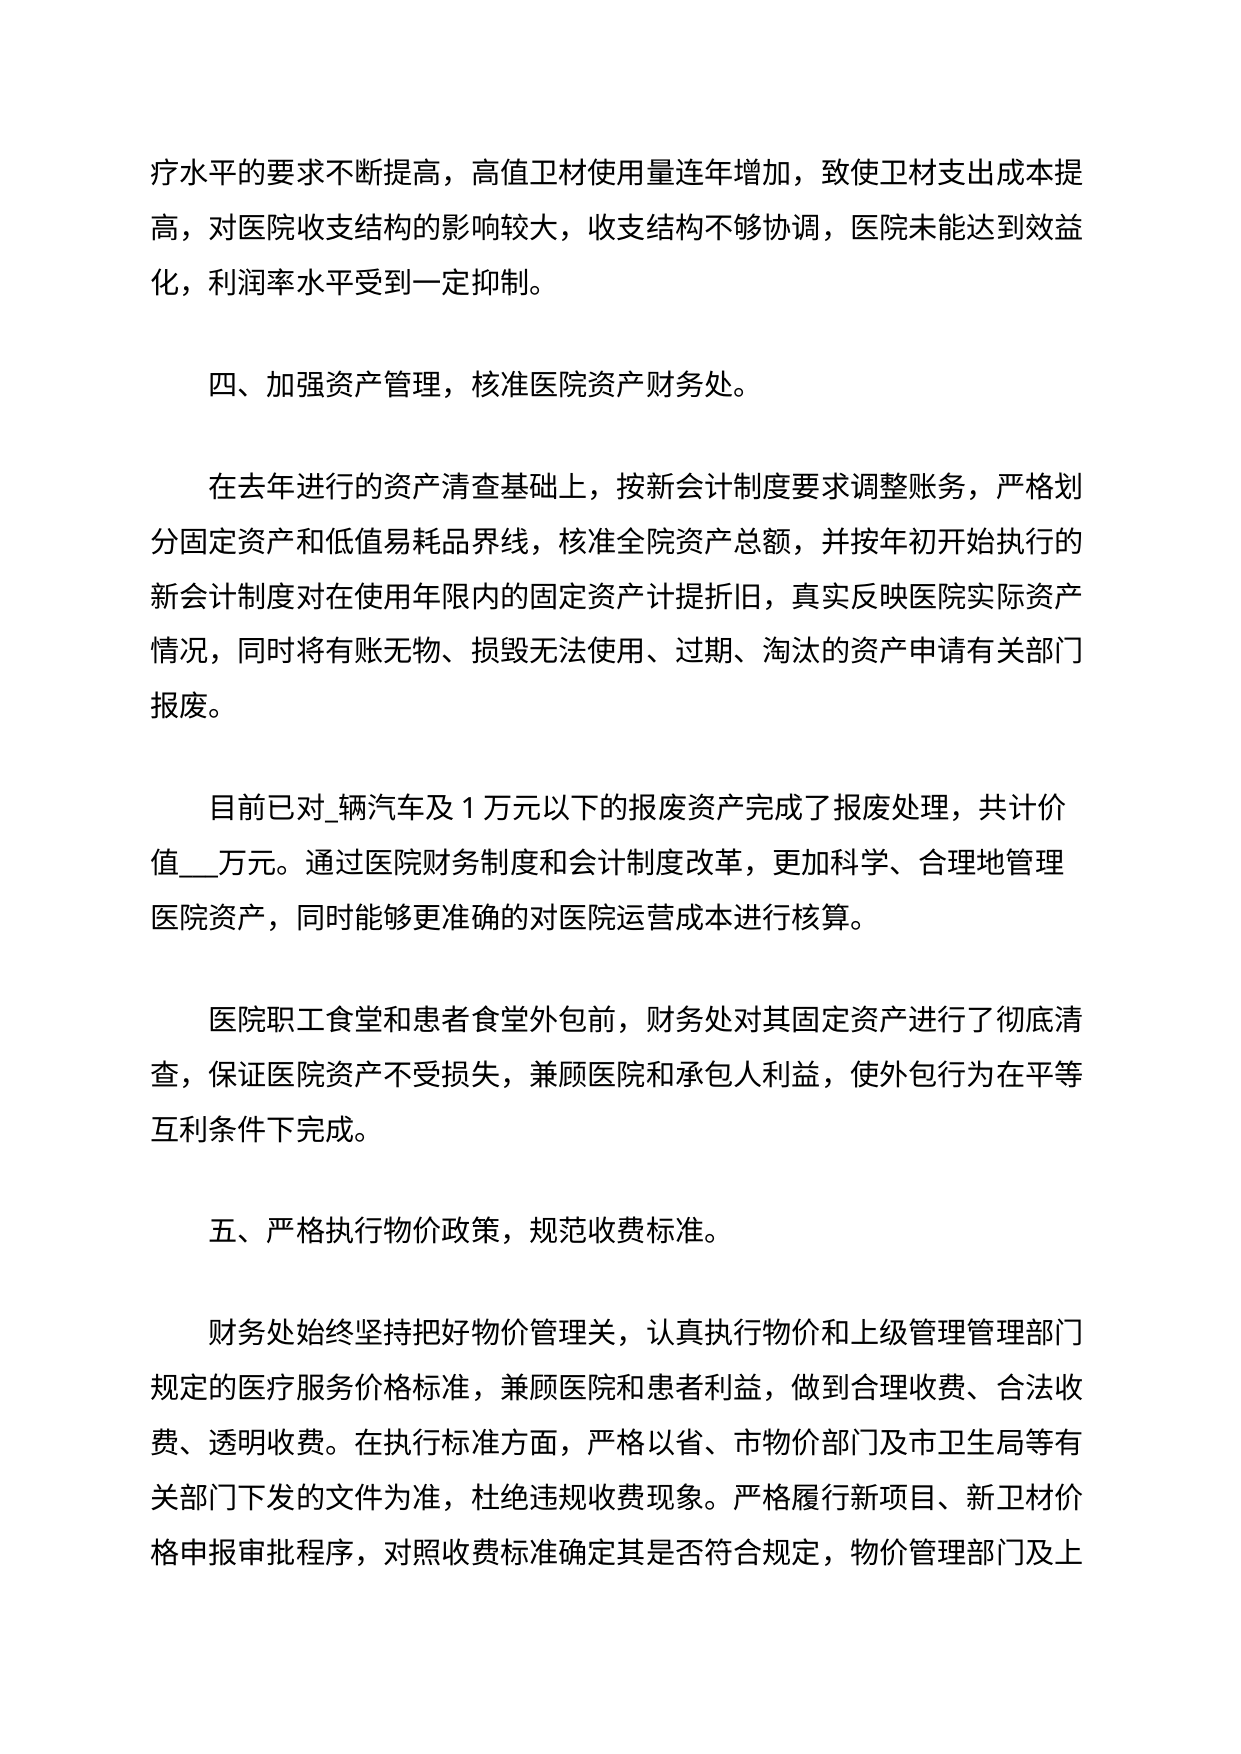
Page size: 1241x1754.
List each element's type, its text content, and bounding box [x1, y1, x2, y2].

text 目前已对_辆汽车及1万元以下的报废资产完成了报废处理，共计价值___万元。通过医院财务制度和会计制度改革，更加科学、合理地管理医院资产，同时能够更准确的对医院运营成本进行核算。 [150, 785, 1090, 937]
text 四、加强资产管理，核准医院资产财务处。 [150, 362, 1090, 404]
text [150, 1310, 1090, 1572]
text 医院职工食堂和患者食堂外包前，财务处对其固定资产进行了彻底清查，保证医院资产不受损失，兼顾医院和承包人利益，使外包行为在平等互利条件下完成。 [150, 996, 1090, 1148]
text 五、严格执行物价政策，规范收费标准。 [150, 1208, 1090, 1250]
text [150, 150, 1090, 302]
text 在去年进行的资产清查基础上，按新会计制度要求调整账务，严格划分固定资产和低值易耗品界线，核准全院资产总额，并按年初开始执行的新会计制度对在使用年限内的固定资产计提折旧，真实反映医院实际资产情况，同时将有账无物、损毁无法使用、过期、淘汰的资产申请有关部门报废。 [150, 463, 1090, 725]
